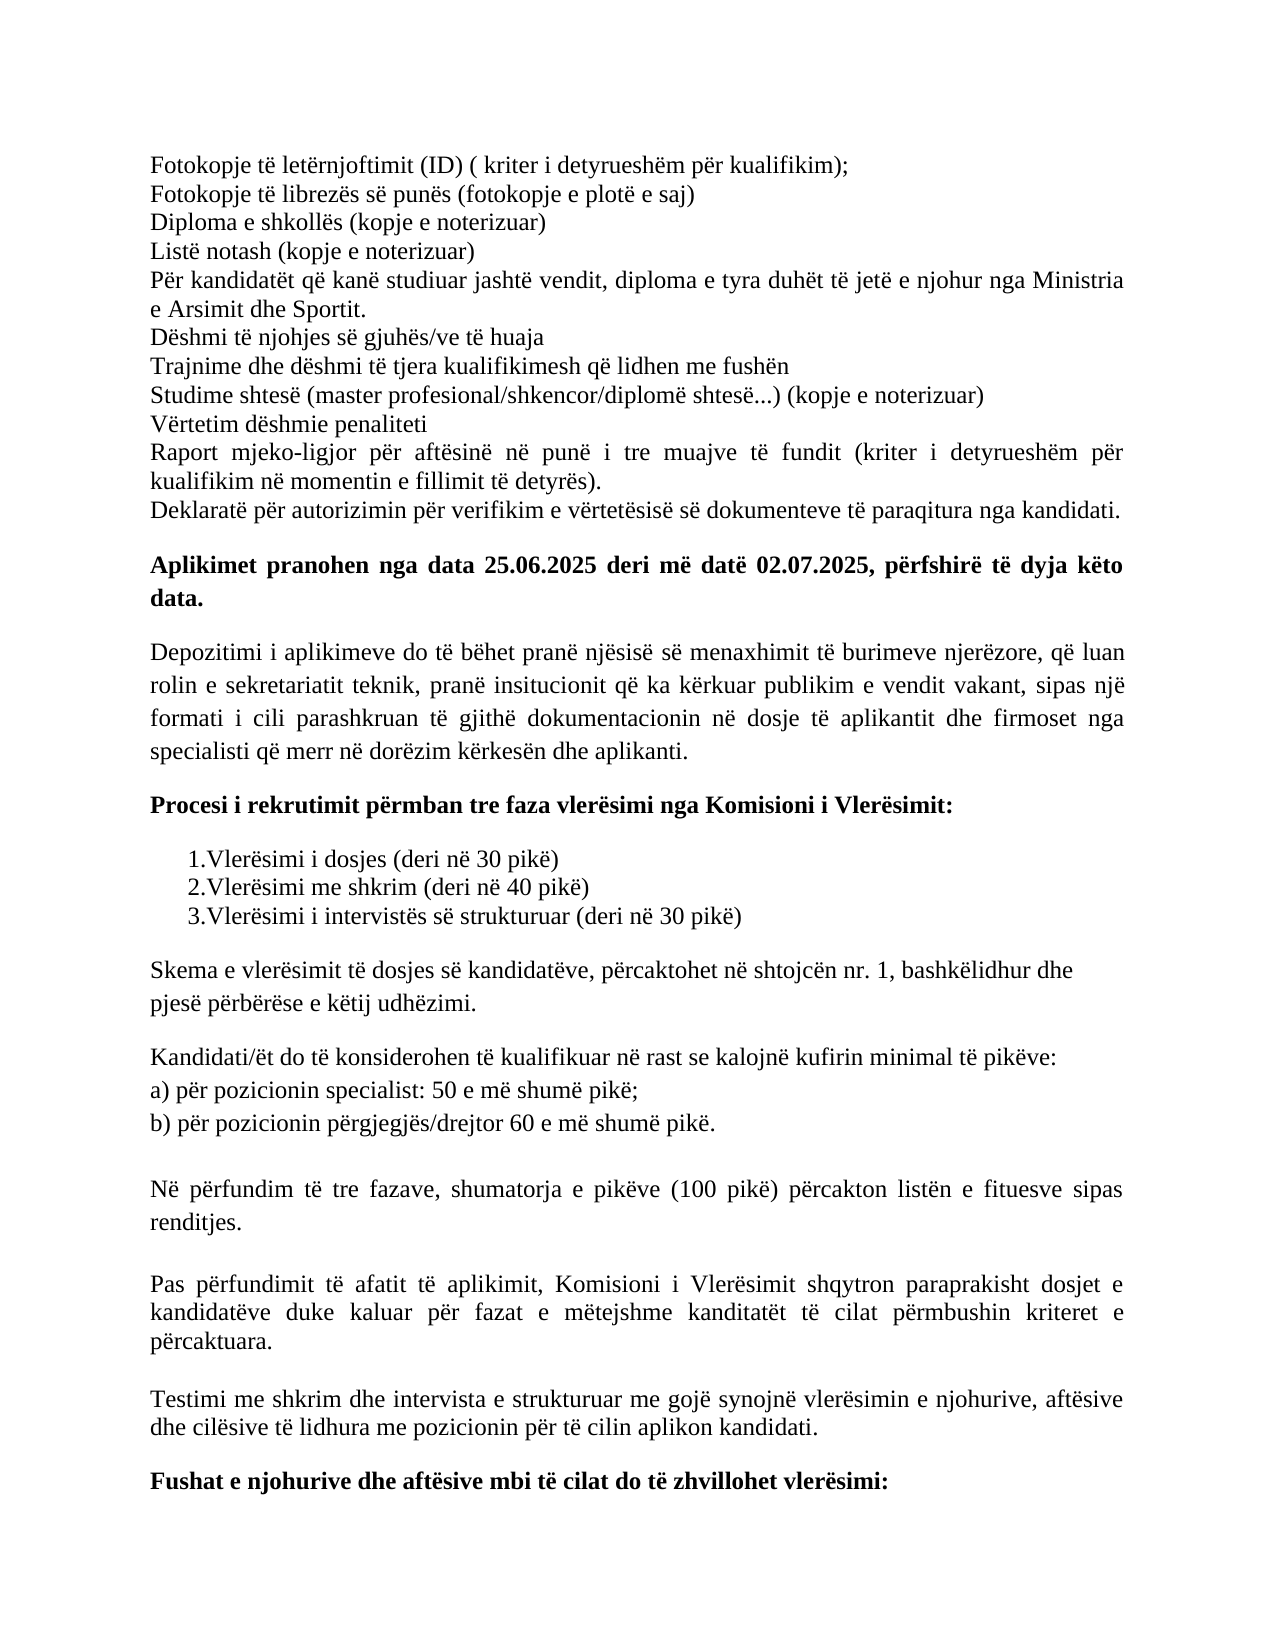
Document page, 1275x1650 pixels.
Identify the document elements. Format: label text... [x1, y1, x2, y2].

text 3.Vlerësimi i intervistës së strukturuar (deri në 30 pikë) [150, 901, 1125, 930]
text 1.Vlerësimi i dosjes (deri në 30 pikë) [187, 844, 1125, 872]
text Skema e vlerësimit të dosjes së kandidatëve, përcaktohet në shtojcën nr. 1, bashkëlidhur dhe pjesë përbërëse e këtij udhëzimi. [150, 955, 1125, 1017]
text Fotokopje të letërnjoftimit (ID) ( kriter i detyrueshëm për kualifikim); [150, 150, 1125, 179]
text a) për pozicionin specialist: 50 e më shumë pikë; [150, 1075, 1125, 1104]
text Aplikimet pranohen nga data 25.06.2025 deri më datë 02.07.2025, përfshirë të dyja këto data. [150, 550, 1125, 612]
text Dëshmi të njohjes së gjuhës/ve të huaja [150, 322, 1125, 351]
text Vërtetim dëshmie penaliteti [150, 409, 1125, 437]
text b) për pozicionin përgjegjës/drejtor 60 e më shumë pikë. [150, 1108, 1125, 1137]
text Raport mjeko-ligjor për aftësinë në punë i tre muajve të fundit (kriter i detyrueshëm për kualifikim në momentin e fillimit të detyrës). [150, 437, 1125, 495]
text Depozitimi i aplikimeve do të bëhet pranë njësisë së menaxhimit të burimeve njerëzore, që luan rolin e sekretariatit teknik, pranë insitucionit që ka kërkuar publikim e vendit vakant, sipas një formati i cili parashkruan të gjithë dokumentacionin në dosje të aplikantit dhe firmoset nga specialisti që merr në dorëzim kërkesën dhe aplikanti. [150, 637, 1125, 765]
text Studime shtesë (master profesional/shkencor/diplomë shtesë...) (kopje e noterizuar) [150, 380, 1125, 409]
text Fotokopje të librezës së punës (fotokopje e plotë e saj) [150, 179, 1125, 207]
text Diploma e shkollës (kopje e noterizuar) [150, 207, 1125, 236]
text Listë notash (kopje e noterizuar) [150, 236, 1125, 265]
text Fushat e njohurive dhe aftësive mbi të cilat do të zhvillohet vlerësimi: [150, 1466, 1125, 1495]
text Për kandidatët që kanë studiuar jashtë vendit, diploma e tyra duhët të jetë e njohur nga Ministria e Arsimit dhe Sportit. [150, 265, 1125, 322]
text 2.Vlerësimi me shkrim (deri në 40 pikë) [187, 872, 1125, 901]
text Testimi me shkrim dhe intervista e strukturuar me gojë synojnë vlerësimin e njohurive, aftësive dhe cilësive të lidhura me pozicionin për të cilin aplikon kandidati. [150, 1384, 1125, 1441]
text Pas përfundimit të afatit të aplikimit, Komisioni i Vlerësimit shqytron paraprakisht dosjet e kandidatëve duke kaluar për fazat e mëtejshme kanditatët të cilat përmbushin kriteret e përcaktuara. [150, 1269, 1125, 1355]
text Deklaratë për autorizimin për verifikim e vërtetësisë së dokumenteve të paraqitura nga kandidati. [150, 495, 1125, 524]
text Në përfundim të tre fazave, shumatorja e pikëve (100 pikë) përcakton listën e fituesve sipas renditjes. [150, 1174, 1125, 1236]
text Trajnime dhe dëshmi të tjera kualifikimesh që lidhen me fushën [150, 351, 1125, 380]
text Kandidati/ët do të konsiderohen të kualifikuar në rast se kalojnë kufirin minimal të pikëve: [150, 1042, 1125, 1071]
text Procesi i rekrutimit përmban tre faza vlerësimi nga Komisioni i Vlerësimit: [150, 790, 1125, 818]
